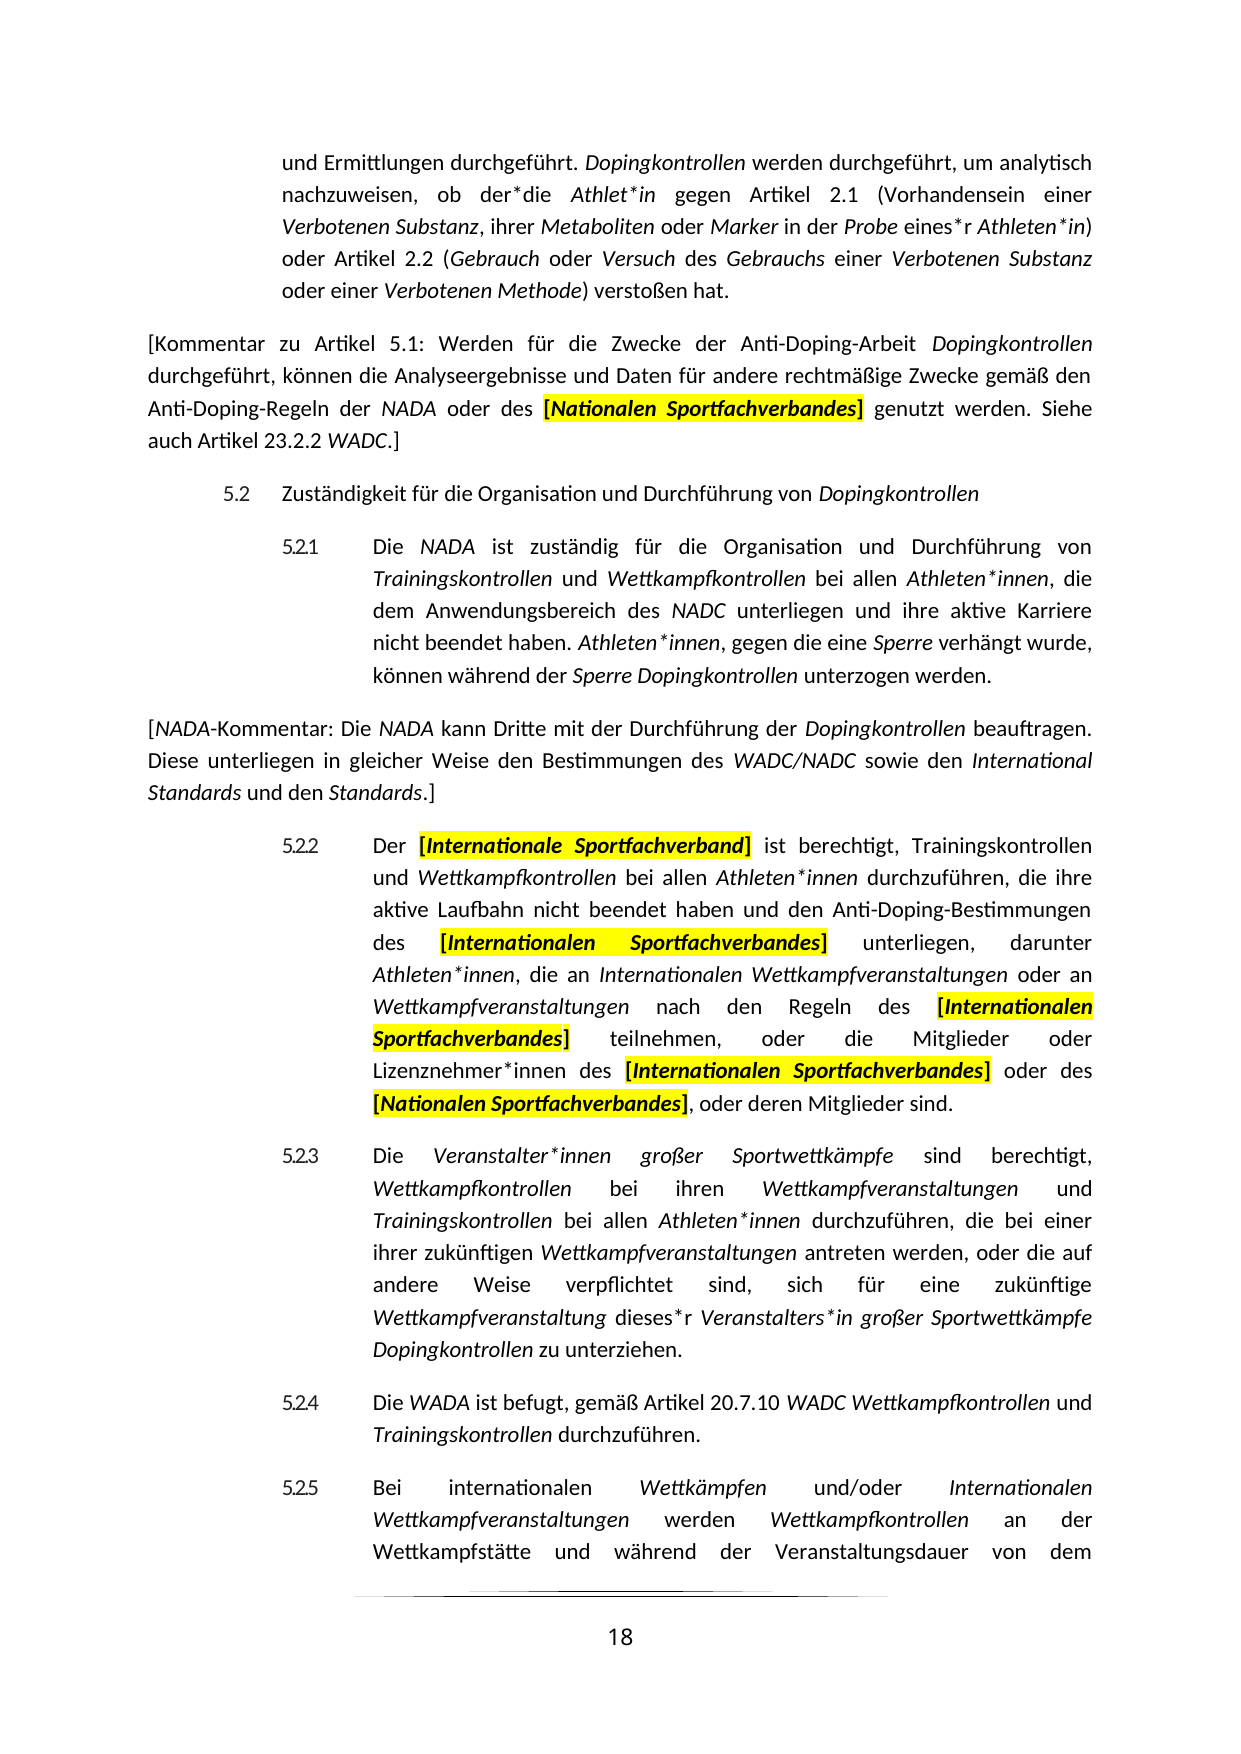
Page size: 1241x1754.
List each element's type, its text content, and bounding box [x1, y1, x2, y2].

text [NADA-Kommentar: Die NADA kann Dritte mit der Durchführung der Dopingkontrollen beauftragen. Diese unterliegen in gleicher Weise den Bestimmungen des WADC/NADC sowie den International Standards und den Standards.] [148, 714, 1093, 806]
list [282, 1473, 1093, 1565]
list Die NADA ist zuständig für die Organisation und Durchführung von Trainingskontrollen und Wettkampfkontrollen bei allen Athleten*innen, die dem Anwendungsbereich des NADC unterliegen und ihre aktive Karriere nicht beendet haben. Athleten*innen, gegen die eine Sperre verhängt wurde, können während der Sperre Dopingkontrollen unterzogen werden. [282, 532, 1093, 689]
list Die WADA ist befugt, gemäß Artikel 20.7.10 WADC Wettkampfkontrollen und Trainingskontrollen durchzuführen. [282, 1388, 1093, 1448]
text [282, 148, 1093, 304]
list Die Veranstalter*innen großer Sportwettkämpfe sind berechtigt, Wettkampfkontrollen bei ihren Wettkampfveranstaltungen und Trainingskontrollen bei allen Athleten*innen durchzuführen, die bei einer ihrer zukünftigen Wettkampfveranstaltungen antreten werden, oder die auf andere Weise verpflichtet sind, sich für eine zukünftige Wettkampfveranstaltung dieses*r Veranstalters*in großer Sportwettkämpfe Dopingkontrollen zu unterziehen. [282, 1142, 1093, 1363]
list Zuständigkeit für die Organisation und Durchführung von Dopingkontrollen [223, 479, 1093, 507]
list Der [Internationale Sportfachverband] ist berechtigt, Trainingskontrollen und Wettkampfkontrollen bei allen Athleten*innen durchzuführen, die ihre aktive Laufbahn nicht beendet haben und den Anti-Doping-Bestimmungen des [Internationalen Sportfachverbandes] unterliegen, darunter Athleten*innen, die an Internationalen Wettkampfveranstaltungen oder an Wettkampfveranstaltungen nach den Regeln des [Internationalen Sportfachverbandes] teilnehmen, oder die Mitglieder oder Lizenznehmer*innen des [Internationalen Sportfachverbandes] oder des [Nationalen Sportfachverbandes], oder deren Mitglieder sind. [282, 831, 1093, 1117]
text [Kommentar zu Artikel 5.1: Werden für die Zwecke der Anti-Doping-Arbeit Dopingkontrollen durchgeführt, können die Analyseergebnisse und Daten für andere rechtmäßige Zwecke gemäß den Anti-Doping-Regeln der NADA oder des [Nationalen Sportfachverbandes] genutzt werden. Siehe auch Artikel 23.2.2 WADC.] [148, 329, 1093, 454]
